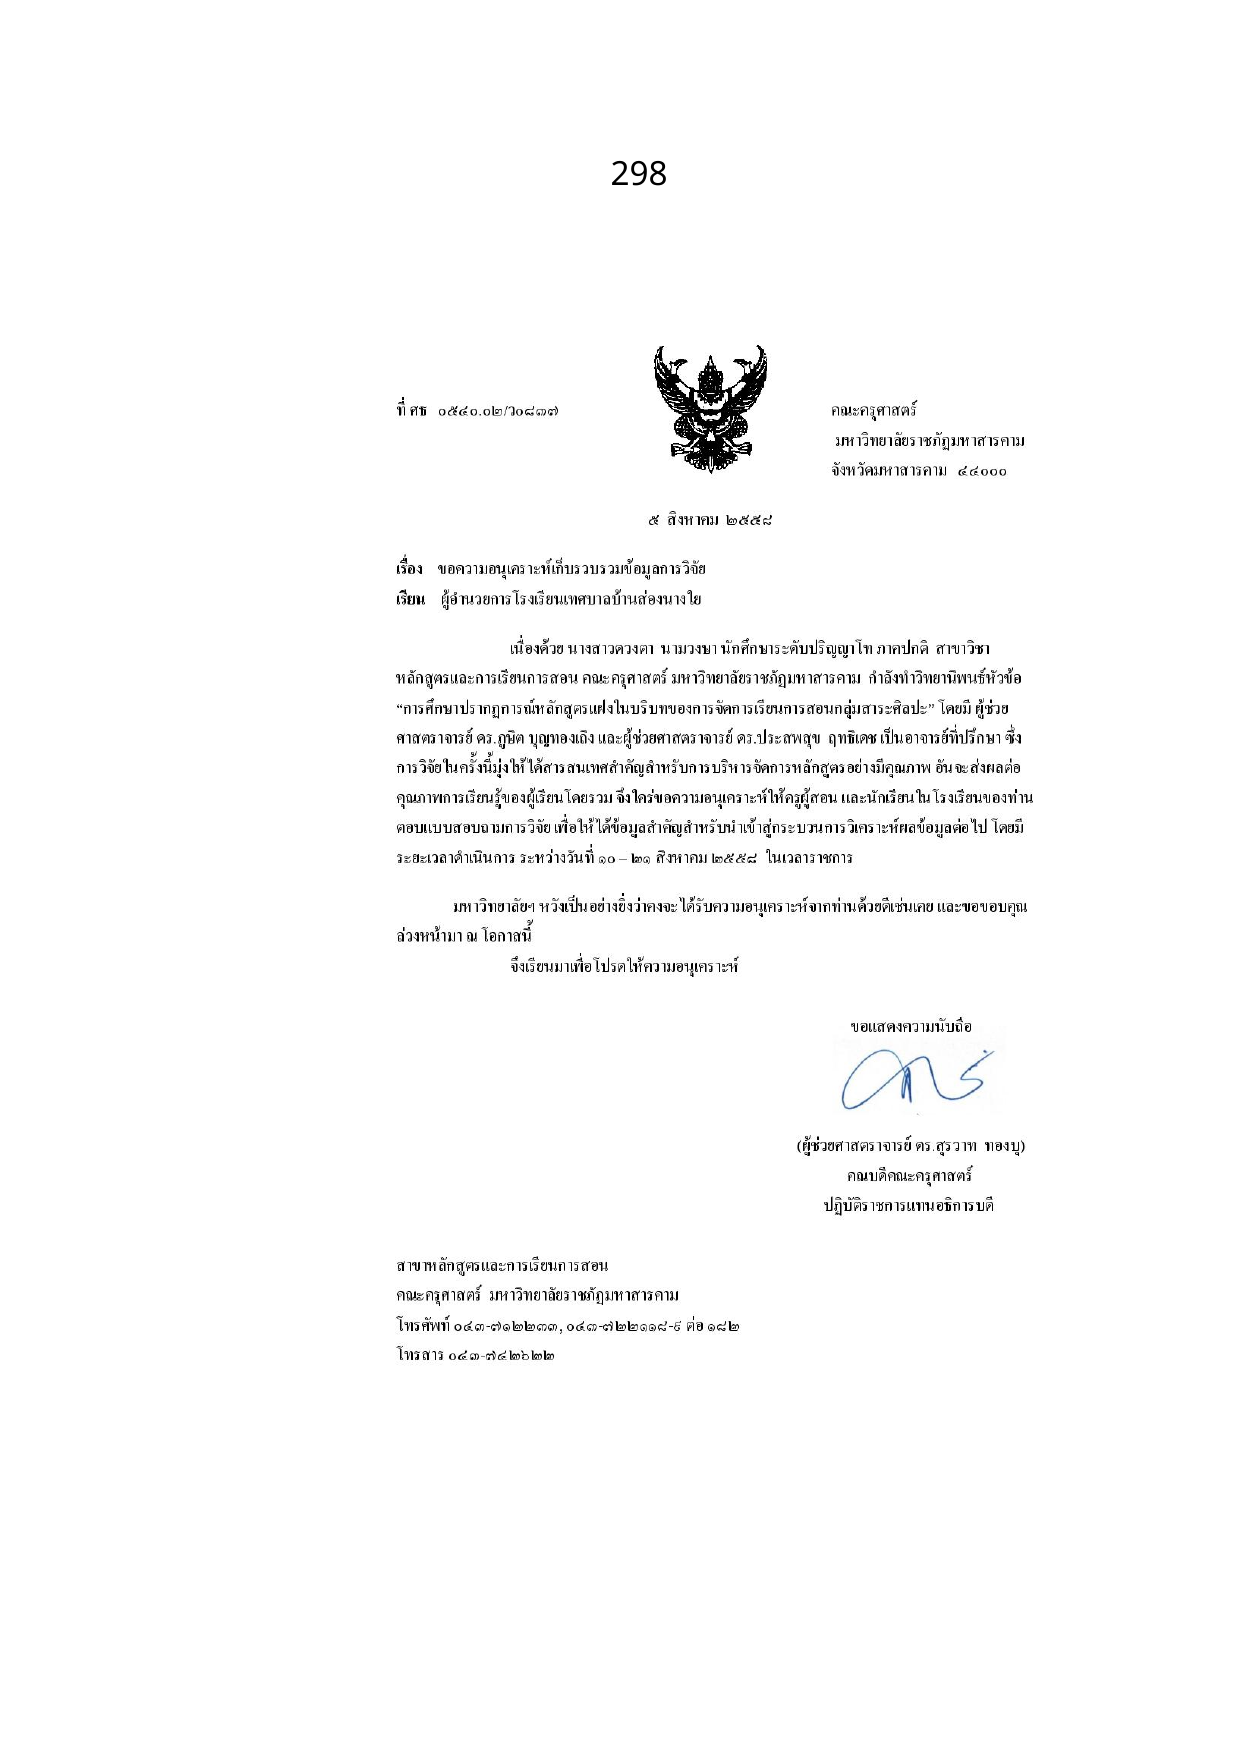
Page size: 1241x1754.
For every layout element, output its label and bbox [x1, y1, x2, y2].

picture [225, 225, 1166, 1555]
